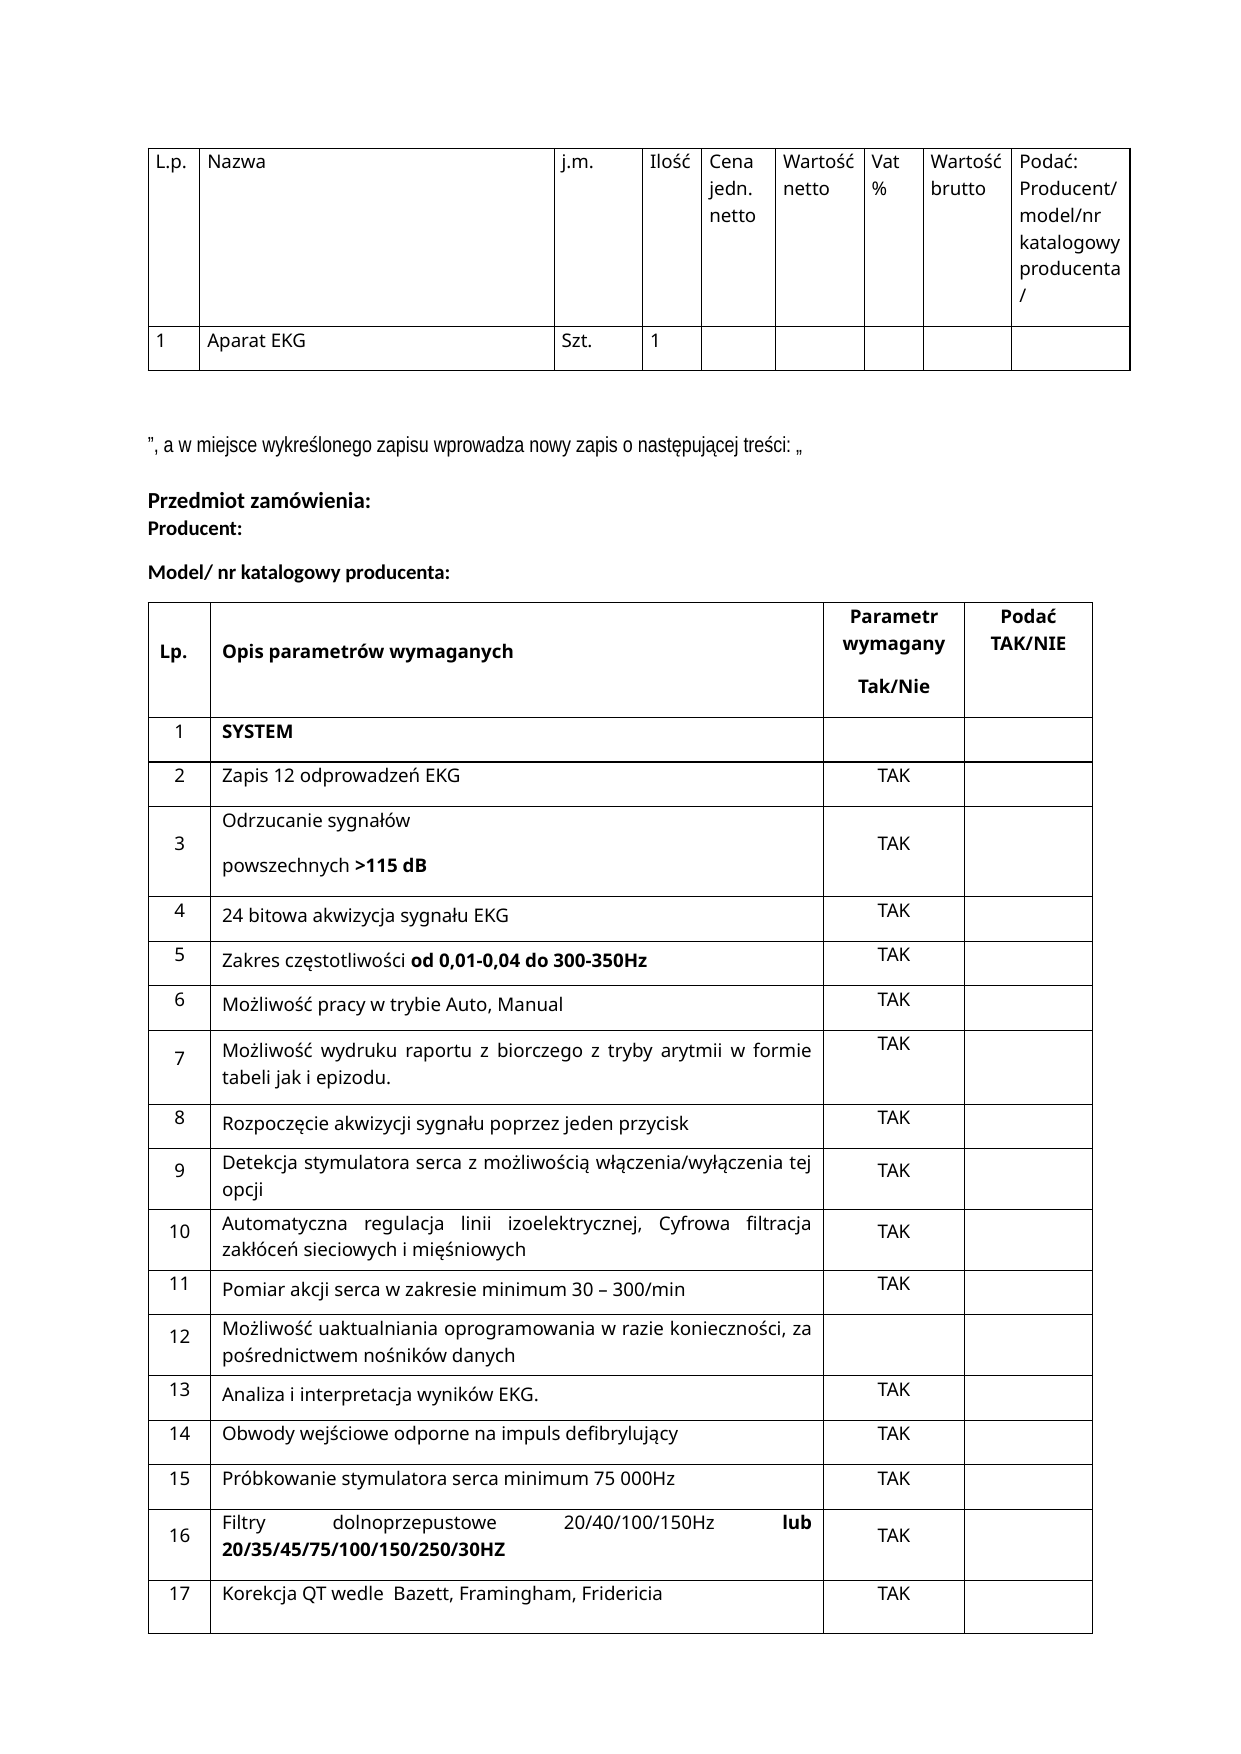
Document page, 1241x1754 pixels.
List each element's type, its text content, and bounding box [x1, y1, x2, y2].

table_cell [965, 807, 1092, 896]
table_cell TAK [824, 1581, 964, 1633]
table_cell Pomiar akcji serca w zakresie minimum 30 – 300/min [211, 1271, 823, 1314]
table_cell [824, 718, 964, 761]
table_cell [965, 1210, 1092, 1270]
table_cell TAK [824, 942, 964, 985]
table_cell TAK [824, 986, 964, 1030]
table_header L.p. [149, 149, 199, 326]
table_cell [965, 1376, 1092, 1419]
table_cell 8 [149, 1105, 210, 1148]
table_cell 17 [149, 1581, 210, 1633]
table_cell Próbkowanie stymulatora serca minimum 75 000Hz [211, 1465, 823, 1508]
table_cell Filtry dolnoprzepustowe 20/40/100/150Hz lub 20/35/45/75/100/150/250/30HZ [211, 1510, 823, 1580]
table_cell Rozpoczęcie akwizycji sygnału poprzez jeden przycisk [211, 1105, 823, 1148]
table_cell [965, 763, 1092, 806]
table_cell [965, 1149, 1092, 1209]
table_cell TAK [824, 1031, 964, 1103]
table_cell 12 [149, 1315, 210, 1375]
table_cell [965, 1105, 1092, 1148]
table_cell Zapis 12 odprowadzeń EKG [211, 763, 823, 806]
table_cell TAK [824, 1421, 964, 1464]
table_cell Możliwość pracy w trybie Auto, Manual [211, 986, 823, 1030]
table_cell [1012, 327, 1129, 370]
table_cell Odrzucanie sygnałów powszechnych >115 dB [211, 807, 823, 896]
table_cell [965, 897, 1092, 941]
table_cell Szt. [555, 327, 642, 370]
table_cell [824, 1315, 964, 1375]
table_cell [776, 327, 864, 370]
table_header Vat % [865, 149, 923, 326]
table_cell Obwody wejściowe odporne na impuls defibrylujący [211, 1421, 823, 1464]
table_cell 9 [149, 1149, 210, 1209]
table_cell [965, 718, 1092, 761]
table_cell Zakres częstotliwości od 0,01-0,04 do 300-350Hz [211, 942, 823, 985]
table_cell TAK [824, 1210, 964, 1270]
table_header Ilość [643, 149, 701, 326]
table_header j.m. [555, 149, 642, 326]
table_cell [965, 1510, 1092, 1580]
table_cell 2 [149, 763, 210, 806]
table_cell 1 [149, 327, 199, 370]
table_cell Detekcja stymulatora serca z możliwością włączenia/wyłączenia tej opcji [211, 1149, 823, 1209]
table_cell 1 [149, 718, 210, 761]
table_cell 4 [149, 897, 210, 941]
text Przedmiot zamówienia: [148, 486, 1093, 514]
table_cell Automatyczna regulacja linii izoelektrycznej, Cyfrowa filtracja zakłóceń sieciowych i mięśniowych [211, 1210, 823, 1270]
table_cell [965, 1315, 1092, 1375]
table_header Cena jedn. netto [702, 149, 775, 326]
table_cell Analiza i interpretacja wyników EKG. [211, 1376, 823, 1419]
table_cell 13 [149, 1376, 210, 1419]
table_cell [965, 1465, 1092, 1508]
table_header Wartość netto [776, 149, 864, 326]
table_cell 7 [149, 1031, 210, 1103]
table_header Lp. [149, 603, 210, 717]
table_cell Aparat EKG [200, 327, 554, 370]
table_cell 16 [149, 1510, 210, 1580]
table_cell 5 [149, 942, 210, 985]
table_header Podać TAK/NIE [965, 603, 1092, 717]
table_cell SYSTEM [211, 718, 823, 761]
table_cell 11 [149, 1271, 210, 1314]
table_cell [965, 986, 1092, 1030]
table_cell TAK [824, 1105, 964, 1148]
table_cell TAK [824, 1271, 964, 1314]
table_cell [965, 1421, 1092, 1464]
table_header Wartość brutto [924, 149, 1011, 326]
text ”, a w miejsce wykreślonego zapisu wprowadza nowy zapis o następującej treści: „ [148, 432, 1093, 457]
table_header Nazwa [200, 149, 554, 326]
table_header Opis parametrów wymaganych [211, 603, 823, 717]
table_cell TAK [824, 807, 964, 896]
text Producent: [148, 516, 1093, 541]
table_cell 15 [149, 1465, 210, 1508]
table_cell 24 bitowa akwizycja sygnału EKG [211, 897, 823, 941]
table_cell TAK [824, 1376, 964, 1419]
table_cell 6 [149, 986, 210, 1030]
table_cell TAK [824, 1510, 964, 1580]
table_header Parametr wymagany Tak/Nie [824, 603, 964, 717]
table_cell 3 [149, 807, 210, 896]
table_cell Możliwość uaktualniania oprogramowania w razie konieczności, za pośrednictwem nośników danych [211, 1315, 823, 1375]
table_cell 1 [643, 327, 701, 370]
table_cell TAK [824, 897, 964, 941]
table_cell 10 [149, 1210, 210, 1270]
table_cell TAK [824, 763, 964, 806]
table_cell [702, 327, 775, 370]
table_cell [211, 1581, 823, 1633]
table_cell TAK [824, 1465, 964, 1508]
table_cell [865, 327, 923, 370]
text Model/ nr katalogowy producenta: [148, 559, 1093, 584]
table_cell [965, 1031, 1092, 1103]
table_cell TAK [824, 1149, 964, 1209]
table_cell [965, 1581, 1092, 1633]
table_cell [965, 942, 1092, 985]
table_cell 14 [149, 1421, 210, 1464]
table_header Podać: Producent/ model/nr katalogowy producenta/ [1012, 149, 1129, 326]
table_cell [965, 1271, 1092, 1314]
table_cell Możliwość wydruku raportu z biorczego z tryby arytmii w formie tabeli jak i epizodu. [211, 1031, 823, 1103]
table_cell [924, 327, 1011, 370]
